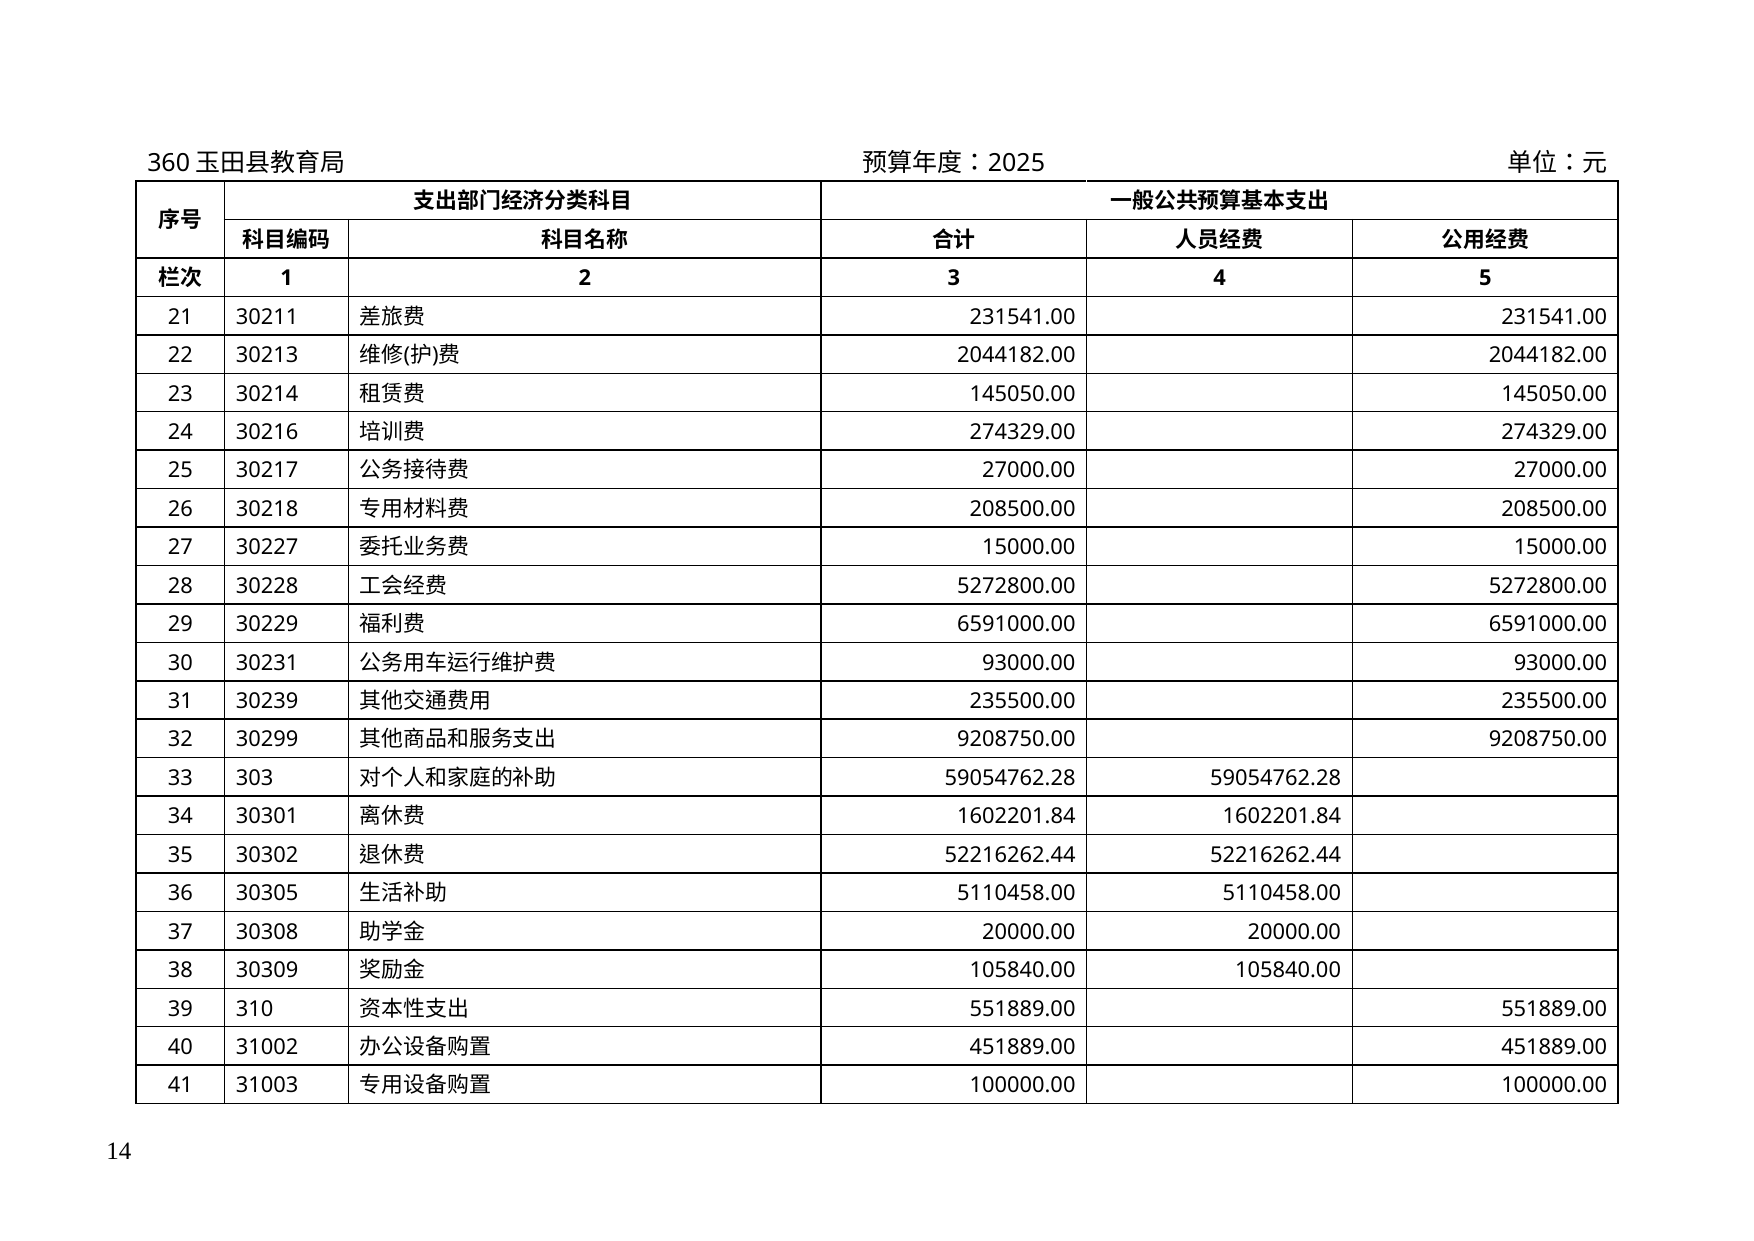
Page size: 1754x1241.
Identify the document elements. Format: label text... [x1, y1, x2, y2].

table_cell 30231 [225, 643, 348, 680]
table_cell [1353, 797, 1617, 834]
table_cell 一般公共预算基本支出 [822, 182, 1617, 219]
table_cell 31003 [225, 1066, 348, 1103]
table_cell 合计 [822, 220, 1086, 257]
table_cell 专用材料费 [349, 489, 820, 526]
table_cell 145050.00 [1353, 374, 1617, 411]
table_cell 30213 [225, 336, 348, 372]
table_cell 551889.00 [1353, 989, 1617, 1026]
table_cell 28 [137, 566, 224, 603]
table_cell 差旅费 [349, 297, 820, 334]
table_cell [1087, 566, 1352, 603]
table_cell 20000.00 [822, 912, 1086, 949]
table_cell 公务接待费 [349, 451, 820, 488]
table_cell 租赁费 [349, 374, 820, 411]
table_cell 208500.00 [822, 489, 1086, 526]
table_cell 生活补助 [349, 874, 820, 911]
table_cell 其他交通费用 [349, 682, 820, 718]
table_cell 30 [137, 643, 224, 680]
table_cell 31002 [225, 1027, 348, 1064]
table_cell 30214 [225, 374, 348, 411]
table_cell 科目名称 [349, 220, 820, 257]
table_cell 59054762.28 [822, 758, 1086, 795]
table_header 360玉田县教育局 [137, 143, 820, 180]
table_cell 3 [822, 259, 1086, 296]
table_cell 2 [349, 259, 820, 296]
table_cell 30309 [225, 951, 348, 987]
table_cell 30228 [225, 566, 348, 603]
table_cell 其他商品和服务支出 [349, 720, 820, 757]
table_cell 对个人和家庭的补助 [349, 758, 820, 795]
table_cell 30239 [225, 682, 348, 718]
table_cell [1087, 643, 1352, 680]
table_cell 21 [137, 297, 224, 334]
table_cell [1087, 720, 1352, 757]
table_cell 235500.00 [1353, 682, 1617, 718]
table_cell 37 [137, 912, 224, 949]
table_cell 31 [137, 682, 224, 718]
table_cell 145050.00 [822, 374, 1086, 411]
table_cell 231541.00 [1353, 297, 1617, 334]
table_cell 5272800.00 [1353, 566, 1617, 603]
table_cell 2044182.00 [1353, 336, 1617, 372]
table_cell 33 [137, 758, 224, 795]
table_cell 5110458.00 [822, 874, 1086, 911]
table_cell 奖励金 [349, 951, 820, 987]
table_cell 274329.00 [1353, 412, 1617, 449]
table_cell [1353, 835, 1617, 872]
table_cell 5 [1353, 259, 1617, 296]
table_cell 5272800.00 [822, 566, 1086, 603]
table_cell 公务用车运行维护费 [349, 643, 820, 680]
table_cell 资本性支出 [349, 989, 820, 1026]
table_cell 52216262.44 [822, 835, 1086, 872]
table_cell [1087, 336, 1352, 372]
table_cell [1087, 605, 1352, 641]
table_cell [1087, 989, 1352, 1026]
table_cell 2044182.00 [822, 336, 1086, 372]
table_cell [1353, 951, 1617, 987]
table_cell 1602201.84 [1087, 797, 1352, 834]
table_cell 30211 [225, 297, 348, 334]
table_cell 30305 [225, 874, 348, 911]
table_cell 59054762.28 [1087, 758, 1352, 795]
table_cell 栏次 [137, 259, 224, 296]
table_cell 6591000.00 [822, 605, 1086, 641]
table_cell 1602201.84 [822, 797, 1086, 834]
table_cell [1353, 912, 1617, 949]
table_cell 26 [137, 489, 224, 526]
table_cell 22 [137, 336, 224, 372]
table_cell 27000.00 [1353, 451, 1617, 488]
table_cell [1087, 1027, 1352, 1064]
table_cell 100000.00 [822, 1066, 1086, 1103]
table_cell 303 [225, 758, 348, 795]
table_cell 工会经费 [349, 566, 820, 603]
table_cell 30216 [225, 412, 348, 449]
table_cell 15000.00 [1353, 528, 1617, 564]
table_cell 9208750.00 [822, 720, 1086, 757]
table_cell [1087, 297, 1352, 334]
table_header 预算年度：2025 [822, 143, 1086, 180]
table_cell 24 [137, 412, 224, 449]
table_cell 公用经费 [1353, 220, 1617, 257]
table_header 单位：元 [1087, 143, 1617, 180]
table_cell 30218 [225, 489, 348, 526]
table_cell 办公设备购置 [349, 1027, 820, 1064]
table_cell 35 [137, 835, 224, 872]
table_cell 维修(护)费 [349, 336, 820, 372]
table_cell 208500.00 [1353, 489, 1617, 526]
table_cell 27 [137, 528, 224, 564]
table_cell 助学金 [349, 912, 820, 949]
table_cell 451889.00 [1353, 1027, 1617, 1064]
table_cell 27000.00 [822, 451, 1086, 488]
table_cell 25 [137, 451, 224, 488]
table_cell 20000.00 [1087, 912, 1352, 949]
table_cell 34 [137, 797, 224, 834]
table_cell [1087, 528, 1352, 564]
table_cell 41 [137, 1066, 224, 1103]
table_cell 福利费 [349, 605, 820, 641]
table_cell 30302 [225, 835, 348, 872]
table_cell 38 [137, 951, 224, 987]
table_cell 9208750.00 [1353, 720, 1617, 757]
table_cell 30217 [225, 451, 348, 488]
table_cell 274329.00 [822, 412, 1086, 449]
table_cell 4 [1087, 259, 1352, 296]
table_cell 5110458.00 [1087, 874, 1352, 911]
table_cell [1353, 758, 1617, 795]
table_cell 离休费 [349, 797, 820, 834]
table_cell 30227 [225, 528, 348, 564]
table_cell 29 [137, 605, 224, 641]
table_cell [1087, 682, 1352, 718]
table_cell 451889.00 [822, 1027, 1086, 1064]
table_cell [1087, 489, 1352, 526]
table_cell 40 [137, 1027, 224, 1064]
table_cell 培训费 [349, 412, 820, 449]
table_cell 科目编码 [225, 220, 348, 257]
table_cell [1087, 374, 1352, 411]
table_cell 32 [137, 720, 224, 757]
table_cell 15000.00 [822, 528, 1086, 564]
table_cell 23 [137, 374, 224, 411]
table_cell 231541.00 [822, 297, 1086, 334]
table_cell [1087, 412, 1352, 449]
table_cell 退休费 [349, 835, 820, 872]
table_cell 序号 [137, 182, 224, 257]
table_cell [1087, 1066, 1352, 1103]
table_cell 30299 [225, 720, 348, 757]
table_cell 39 [137, 989, 224, 1026]
table_cell 36 [137, 874, 224, 911]
table_cell 支出部门经济分类科目 [225, 182, 820, 219]
table_cell 人员经费 [1087, 220, 1352, 257]
table_cell 551889.00 [822, 989, 1086, 1026]
table_cell 6591000.00 [1353, 605, 1617, 641]
table_cell 1 [225, 259, 348, 296]
table_cell 105840.00 [1087, 951, 1352, 987]
table_cell [1087, 451, 1352, 488]
table_cell [1353, 874, 1617, 911]
table_cell 93000.00 [822, 643, 1086, 680]
table_cell 30301 [225, 797, 348, 834]
table_cell 专用设备购置 [349, 1066, 820, 1103]
table_cell 100000.00 [1353, 1066, 1617, 1103]
table_cell 105840.00 [822, 951, 1086, 987]
table_cell 310 [225, 989, 348, 1026]
table_cell 委托业务费 [349, 528, 820, 564]
table_cell 235500.00 [822, 682, 1086, 718]
table_cell 30308 [225, 912, 348, 949]
table_cell 52216262.44 [1087, 835, 1352, 872]
table_cell 30229 [225, 605, 348, 641]
table_cell 93000.00 [1353, 643, 1617, 680]
